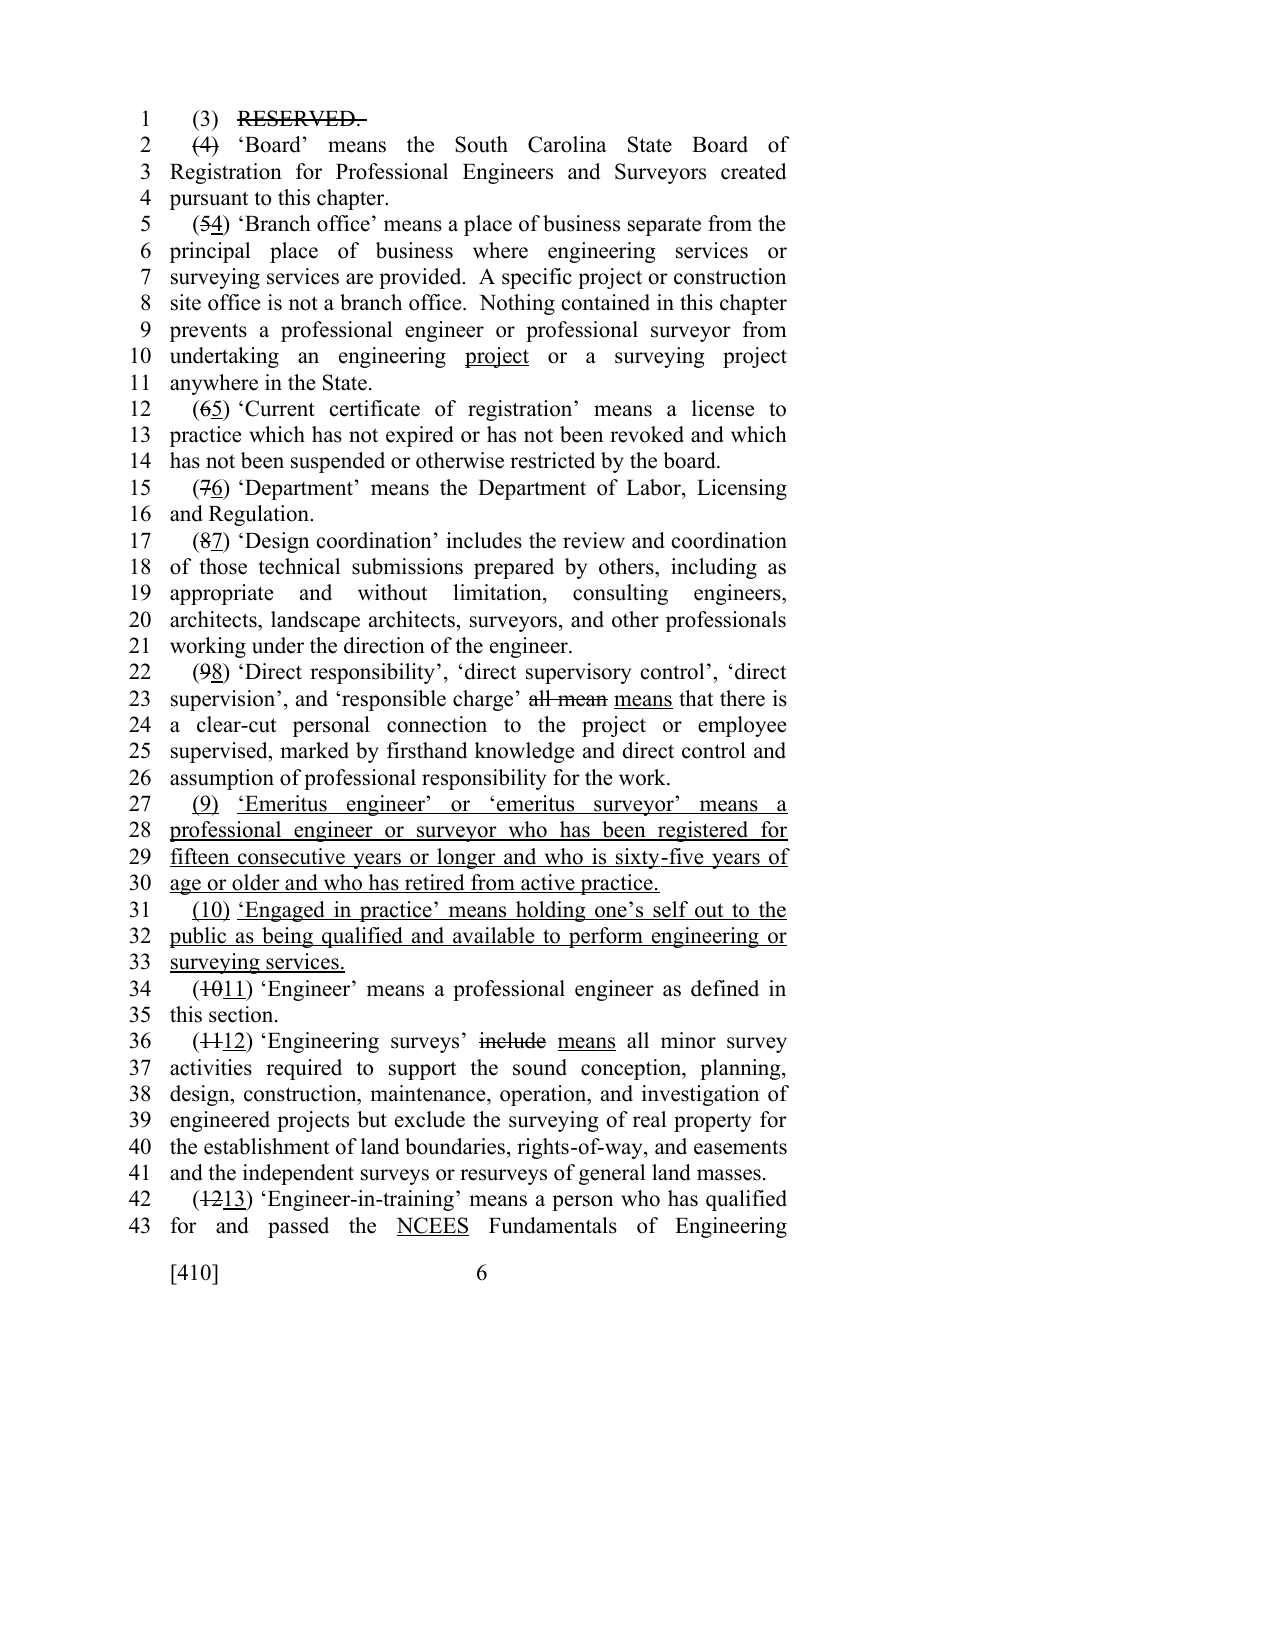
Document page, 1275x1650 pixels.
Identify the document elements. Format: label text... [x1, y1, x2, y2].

text (76) ‘Department’ means the Department of Labor, Licensing and Regulation. [169, 474, 787, 527]
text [169, 1186, 787, 1238]
text (98) ‘Direct responsibility’, ‘direct supervisory control’, ‘direct supervision’, and ‘responsible charge’ all mean means that there is a clear-cut personal connection to the project or employee supervised, marked by firsthand knowledge and direct control and assumption of professional responsibility for the work. [169, 658, 787, 790]
text (10) ‘Engaged in practice’ means holding one’s self out to the public as being qualified and available to perform engineering or surveying services. [169, 946, 787, 975]
text (10) ‘Engaged in practice’ means holding one’s self out to the public as being qualified and available to perform engineering or surveying services. [169, 896, 787, 945]
text (1011) ‘Engineer’ means a professional engineer as defined in this section. [169, 975, 787, 1027]
text (65) ‘Current certificate of registration’ means a license to practice which has not expired or has not been revoked and which has not been suspended or otherwise restricted by the board. [169, 395, 787, 474]
text (9) ‘Emeritus engineer’ or ‘emeritus surveyor’ means a professional engineer or surveyor who has been registered for fifteen consecutive years or longer and who is sixty-five years of age or older and who has retired from active practice. [169, 841, 787, 866]
text (54) ‘Branch office’ means a place of business separate from the principal place of business where engineering services or surveying services are provided. A specific project or construction site office is not a branch office. Nothing contained in this chapter prevents a professional engineer or professional surveyor from undertaking an engineering project or a surveying project anywhere in the State. [169, 210, 787, 395]
text (4) ‘Board’ means the South Carolina State Board of Registration for Professional Engineers and Surveyors created pursuant to this chapter. [169, 131, 787, 210]
text (1112) ‘Engineering surveys’ include means all minor survey activities required to support the sound conception, planning, design, construction, maintenance, operation, and investigation of engineered projects but exclude the surveying of real property for the establishment of land boundaries, rights-of-way, and easements and the independent surveys or resurveys of general land masses. [169, 1027, 787, 1186]
text (87) ‘Design coordination’ includes the review and coordination of those technical submissions prepared by others, including as appropriate and without limitation, consulting engineers, architects, landscape architects, surveyors, and other professionals working under the direction of the engineer. [169, 527, 787, 658]
text (9) ‘Emeritus engineer’ or ‘emeritus surveyor’ means a professional engineer or surveyor who has been registered for fifteen consecutive years or longer and who is sixty-five years of age or older and who has retired from active practice. [169, 867, 787, 896]
text (9) ‘Emeritus engineer’ or ‘emeritus surveyor’ means a professional engineer or surveyor who has been registered for fifteen consecutive years or longer and who is sixty-five years of age or older and who has retired from active practice. [169, 790, 787, 839]
text (3) RESERVED. [169, 105, 787, 131]
